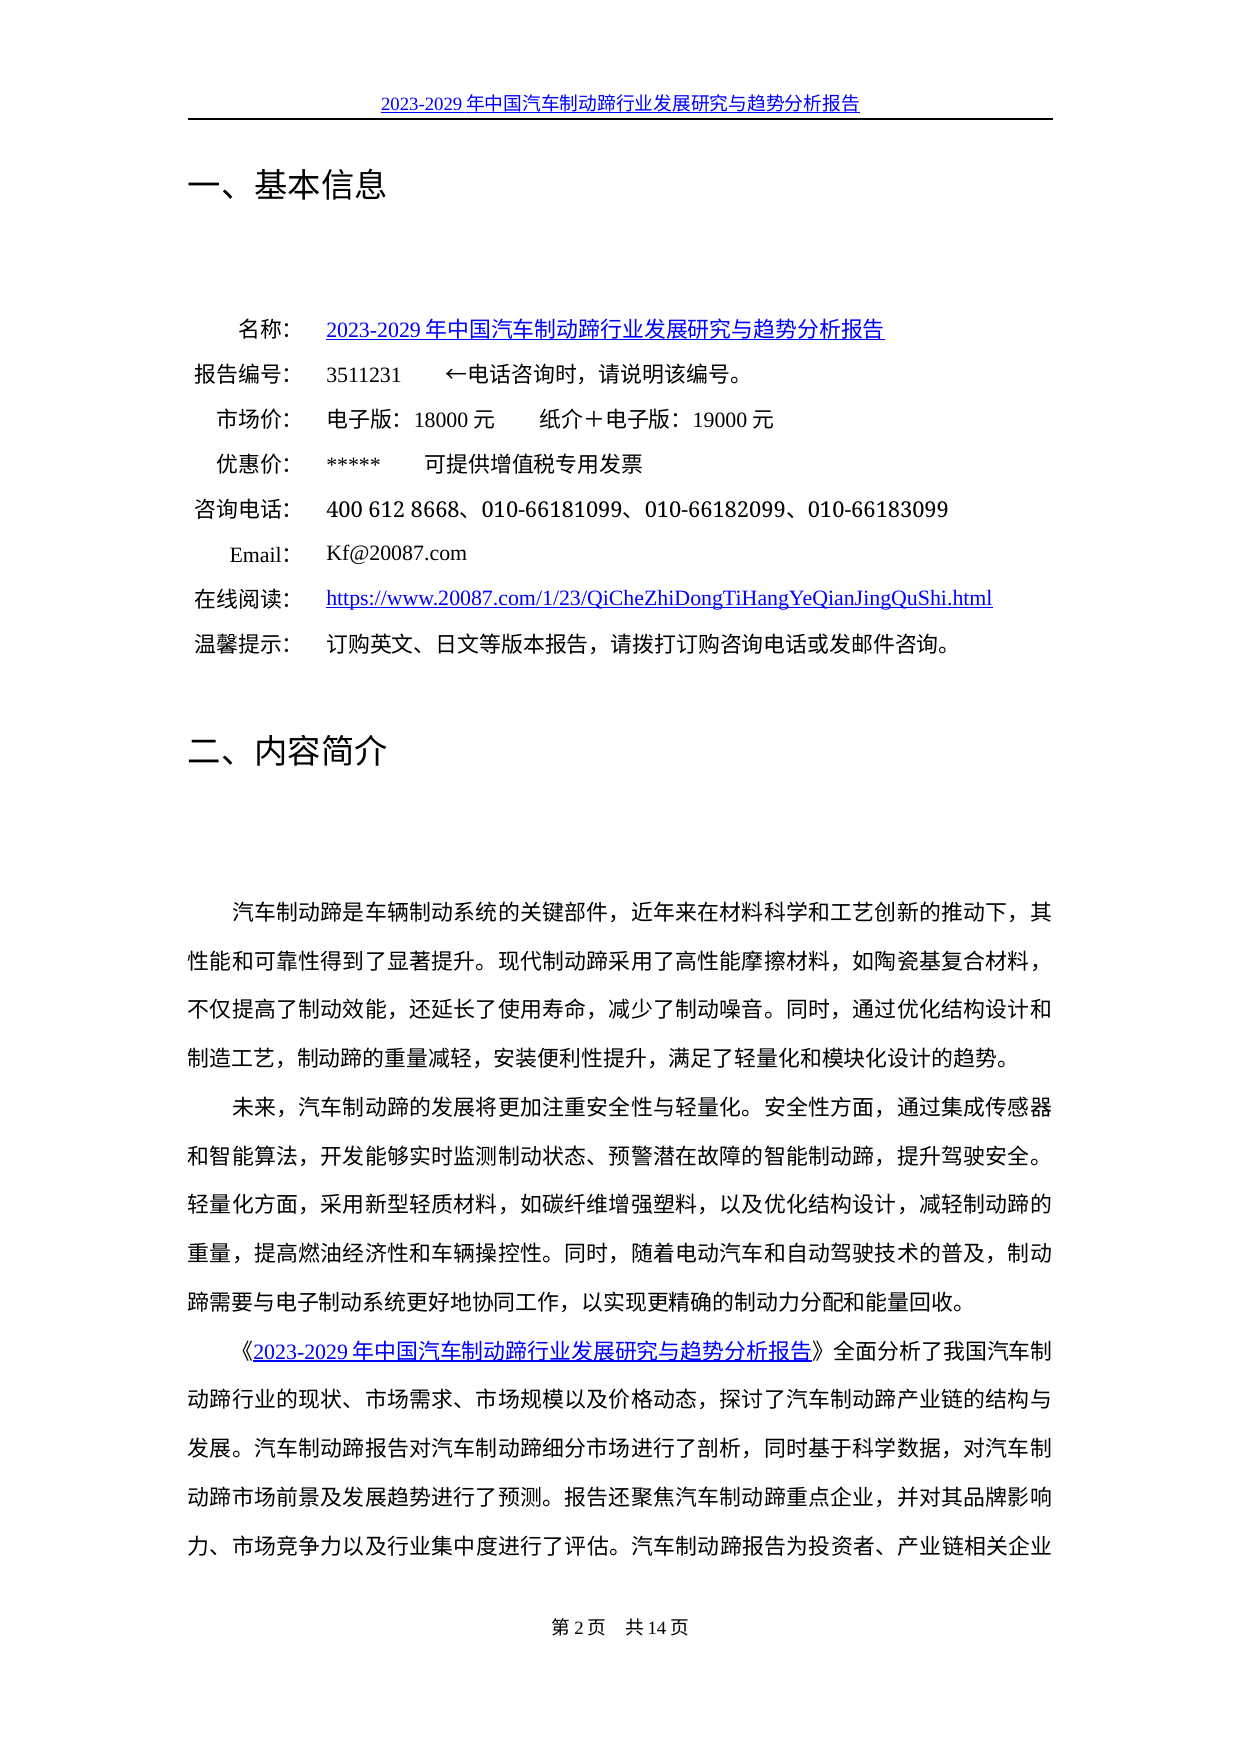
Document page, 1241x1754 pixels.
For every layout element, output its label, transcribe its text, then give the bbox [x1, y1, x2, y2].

table_cell [315, 582, 1073, 627]
title 二、内容简介 [187, 717, 1053, 782]
table_cell 咨询电话： [167, 492, 315, 537]
table_cell Kf@20087.com [315, 537, 1073, 582]
table_header 名称： [167, 312, 315, 357]
table_cell 温馨提示： [167, 627, 315, 672]
table_cell 400 612 8668、010-66181099、010-66182099、010-66183099 [315, 492, 1073, 537]
table_cell 在线阅读： [167, 582, 315, 627]
table_header 2023-2029年中国汽车制动蹄行业发展研究与趋势分析报告 [315, 312, 1073, 357]
table_cell Email： [167, 537, 315, 582]
title 一、基本信息 [187, 150, 1053, 215]
table_cell 3511231 ←电话咨询时，请说明该编号。 [315, 357, 1073, 402]
table_cell 订购英文、日文等版本报告，请拨打订购咨询电话或发邮件咨询。 [315, 627, 1073, 672]
table_cell ***** 可提供增值税专用发票 [315, 447, 1073, 492]
table_cell 市场价： [167, 402, 315, 447]
table_cell 电子版：18000 元 纸介＋电子版：19000 元 [315, 402, 1073, 447]
table_cell 优惠价： [167, 447, 315, 492]
table_cell 报告编号： [167, 357, 315, 402]
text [187, 894, 1053, 1561]
